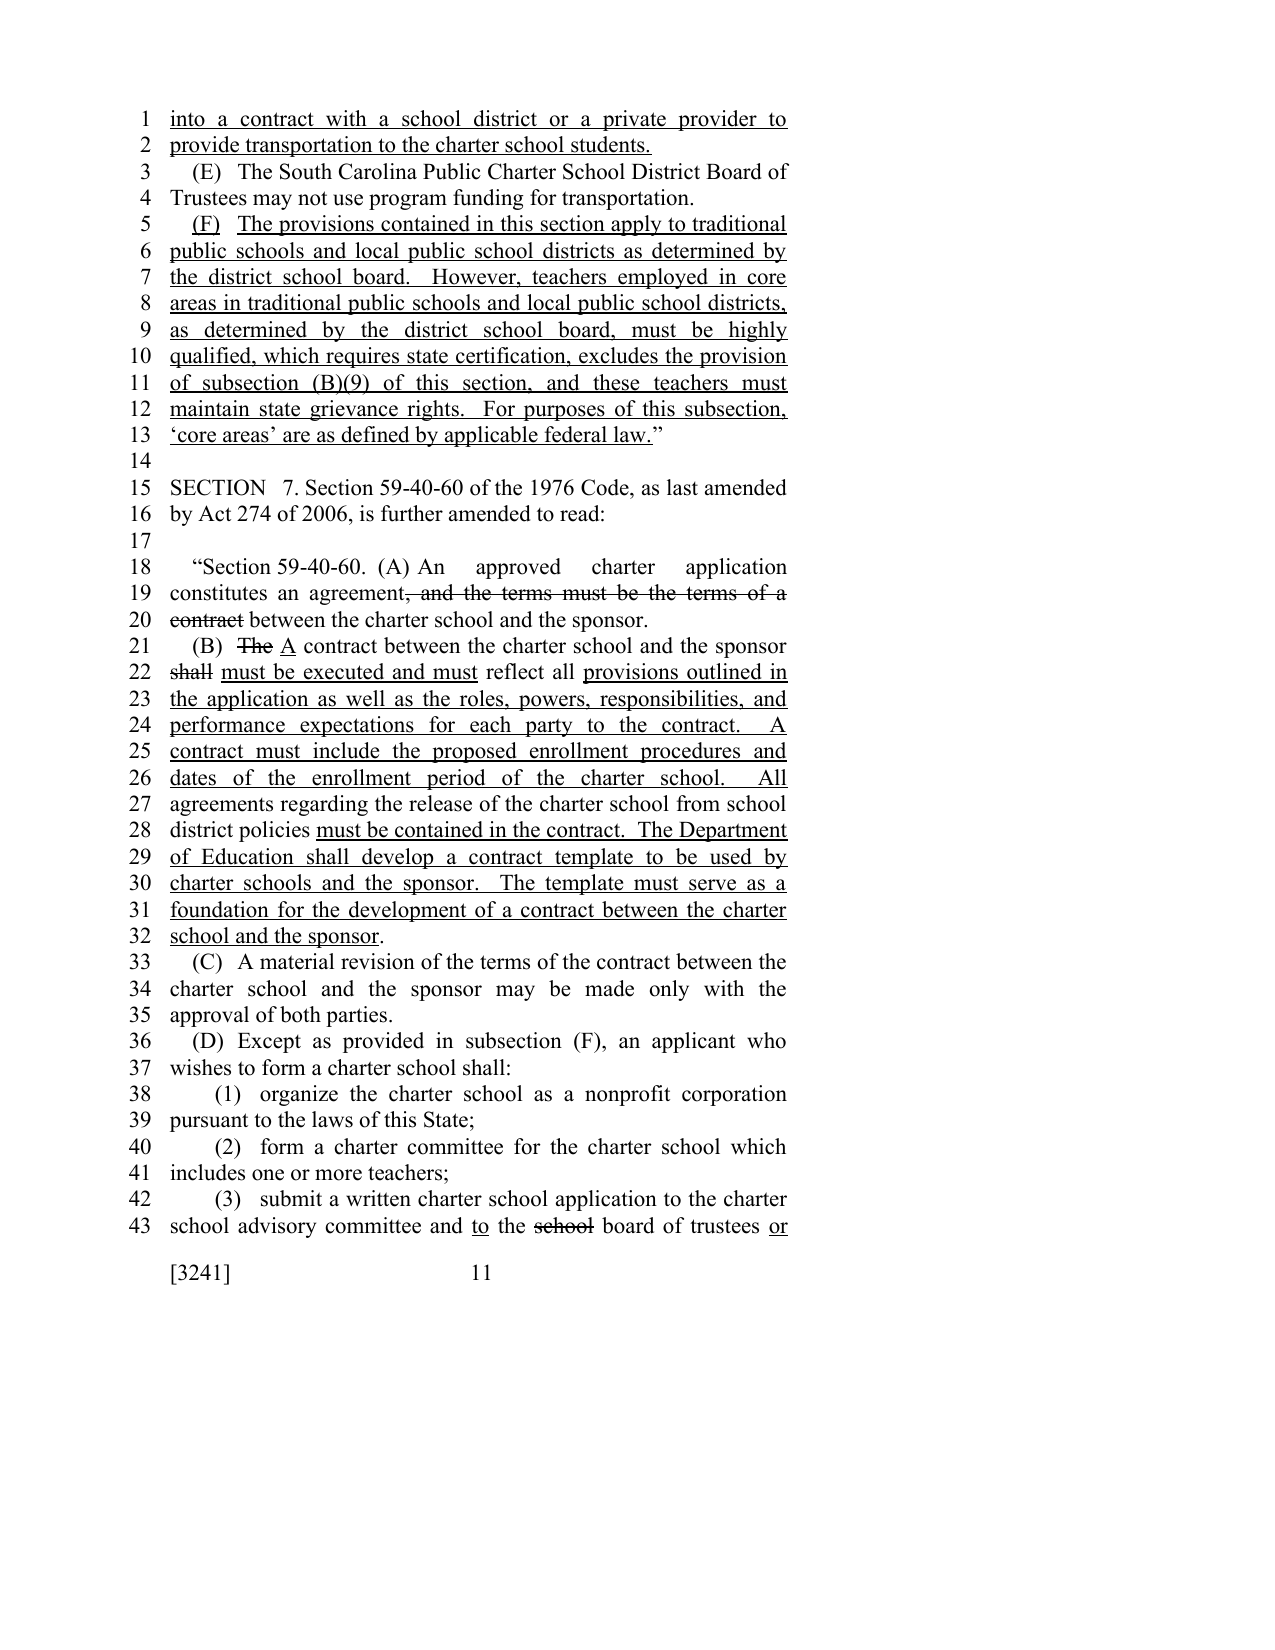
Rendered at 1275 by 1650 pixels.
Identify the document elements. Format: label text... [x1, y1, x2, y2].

text (D) Except as provided in subsection (F), an applicant who wishes to form a charter school shall: [169, 1027, 787, 1080]
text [169, 1186, 787, 1238]
text SECTION 7. Section 59-40-60 of the 1976 Code, as last amended by Act 274 of 2006, is further amended to read: [169, 474, 787, 527]
text “Section 59-40-60. (A) An approved charter application constitutes an agreement, and the terms must be the terms of a contract between the charter school and the sponsor. [169, 553, 787, 632]
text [169, 105, 787, 128]
text (E) The South Carolina Public Charter School District Board of Trustees may not use program funding for transportation. [169, 158, 787, 210]
text (1) organize the charter school as a nonprofit corporation pursuant to the laws of this State; [169, 1080, 787, 1133]
text (B) The A contract between the charter school and the sponsor shall must be executed and must reflect all provisions outlined in the application as well as the roles, powers, responsibilities, and performance expectations for each party to the contract. A contract must include the proposed enrollment procedures and dates of the enrollment period of the charter school. All agreements regarding the release of the charter school from school district policies must be contained in the contract. The Department of Education shall develop a contract template to be used by charter schools and the sponsor. The template must serve as a foundation for the development of a contract between the charter school and the sponsor. [169, 632, 787, 708]
text (C) A material revision of the terms of the contract between the charter school and the sponsor may be made only with the approval of both parties. [169, 948, 787, 1027]
text (2) form a charter committee for the charter school which includes one or more teachers; [169, 1133, 787, 1186]
text (B) The A contract between the charter school and the sponsor shall must be executed and must reflect all provisions outlined in the application as well as the roles, powers, responsibilities, and performance expectations for each party to the contract. A contract must include the proposed enrollment procedures and dates of the enrollment period of the charter school. All agreements regarding the release of the charter school from school district policies must be contained in the contract. The Department of Education shall develop a contract template to be used by charter schools and the sponsor. The template must serve as a foundation for the development of a contract between the charter school and the sponsor. [169, 788, 787, 866]
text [169, 129, 787, 158]
